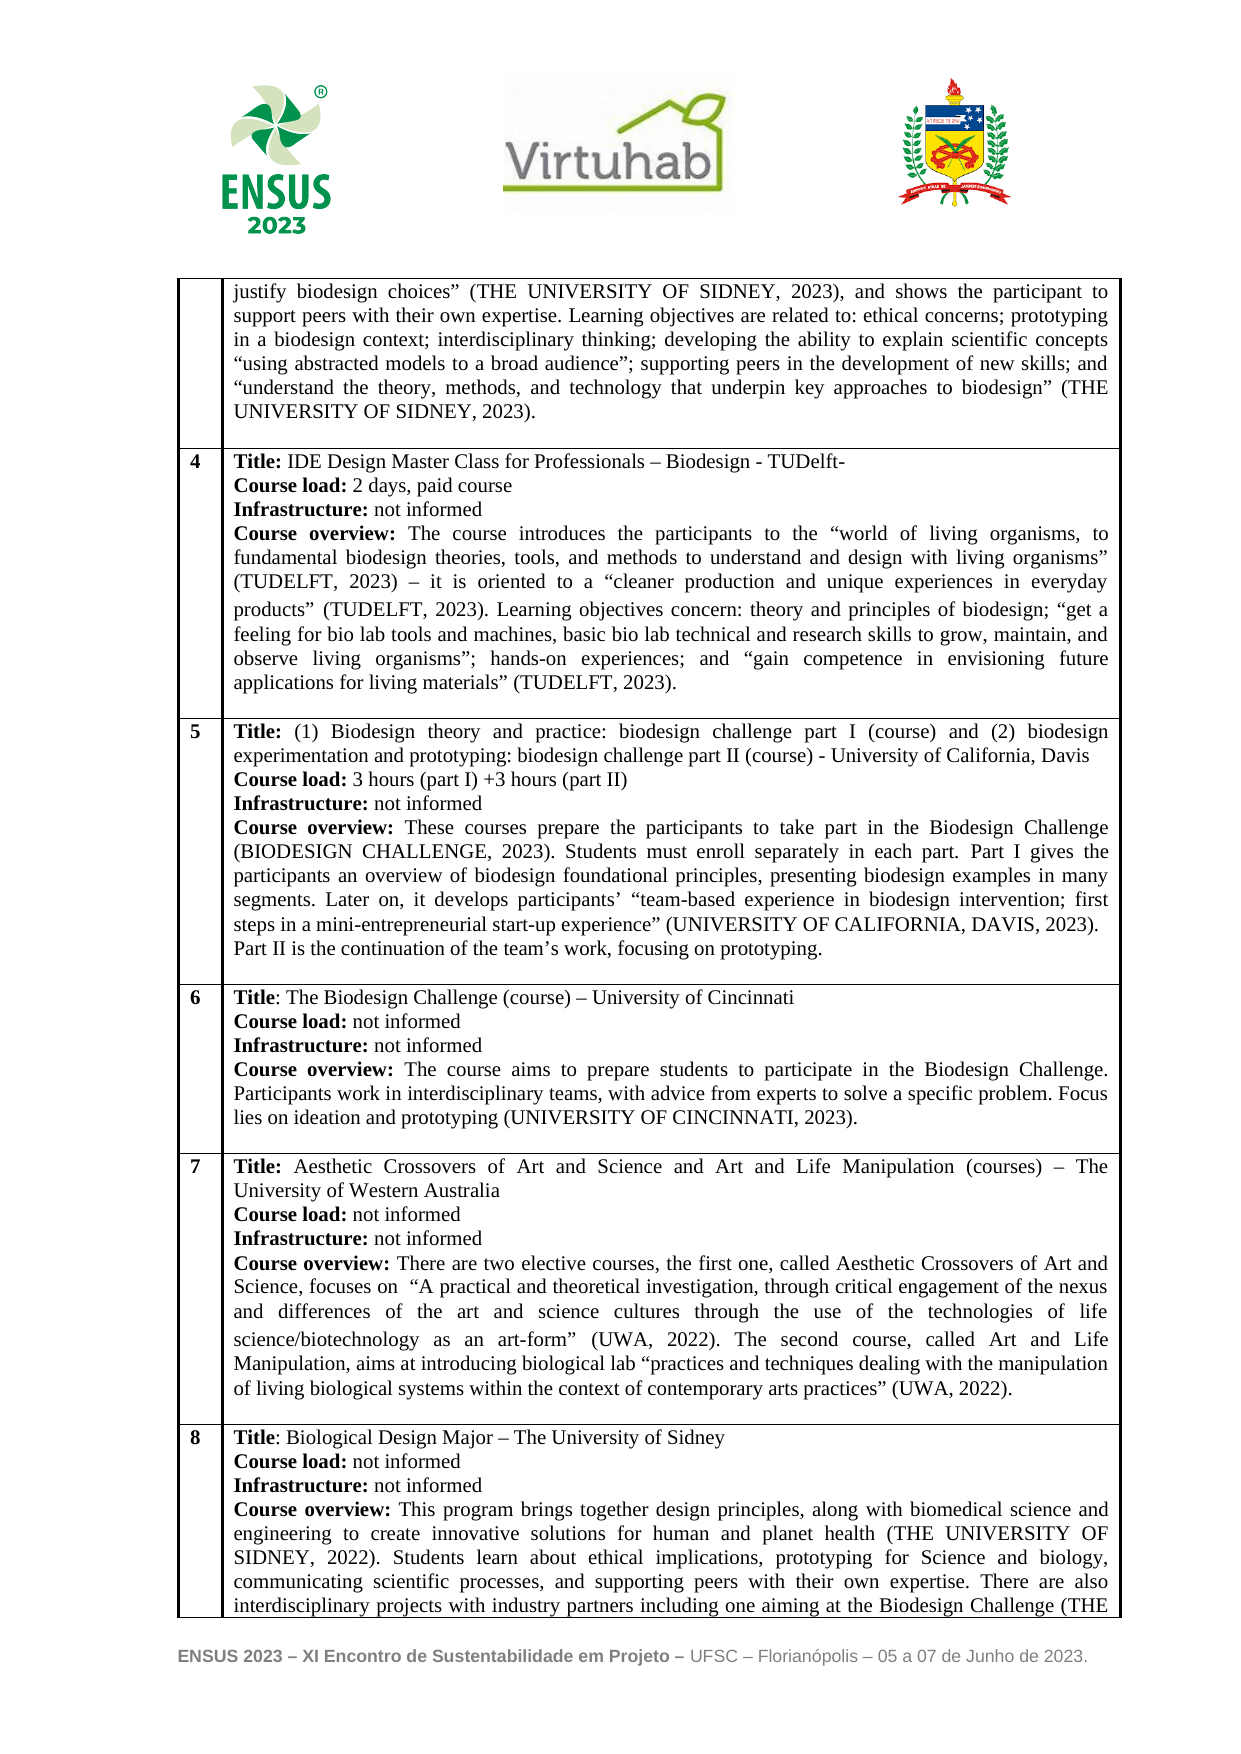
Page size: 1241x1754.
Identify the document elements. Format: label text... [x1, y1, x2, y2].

picture [891, 73, 1017, 247]
table_cell 8 [180, 1425, 221, 1617]
table_cell 4 [180, 449, 221, 718]
table_cell 7 [180, 1154, 221, 1423]
picture [503, 73, 735, 214]
table_cell Title: Aesthetic Crossovers of Art and Science and Art and Life Manipulation (courses) – The University of Western Australia Course load: not informed Infrastructure: not informed Course overview: There are two elective courses, the first one, called Aesthetic Crossovers of Art and Science, focuses on “A practical and theoretical investigation, through critical engagement of the nexus and differences of the art and science cultures through the use of the technologies of life science/biotechnology as an art-form” (UWA, 2022). The second course, called Art and Life Manipulation, aims at introducing biological lab “practices and techniques dealing with the manipulation of living biological systems within the context of contemporary arts practices” (UWA, 2022). [224, 1154, 1119, 1423]
table_cell Title: (1) Biodesign theory and practice: biodesign challenge part I (course) and (2) biodesign experimentation and prototyping: biodesign challenge part II (course) - University of California, Davis Course load: 3 hours (part I) +3 hours (part II) Infrastructure: not informed Course overview: These courses prepare the participants to take part in the Biodesign Challenge (BIODESIGN CHALLENGE, 2023). Students must enroll separately in each part. Part I gives the participants an overview of biodesign foundational principles, presenting biodesign examples in many segments. Later on, it develops participants’ “team-based experience in biodesign intervention; first steps in a mini-entrepreneurial start-up experience” (UNIVERSITY OF CALIFORNIA, DAVIS, 2023). Part II is the continuation of the team’s work, focusing on prototyping. [224, 719, 1119, 984]
table_cell 6 [180, 985, 221, 1153]
table_cell 5 [180, 719, 221, 984]
table_cell Title: The Biodesign Challenge (course) – University of Cincinnati Course load: not informed Infrastructure: not informed Course overview: The course aims to prepare students to participate in the Biodesign Challenge. Participants work in interdisciplinary teams, with advice from experts to solve a specific problem. Focus lies on ideation and prototyping (UNIVERSITY OF CINCINNATI, 2023). [224, 985, 1119, 1153]
table_cell Title: IDE Design Master Class for Professionals – Biodesign - TUDelft- Course load: 2 days, paid course Infrastructure: not informed Course overview: The course introduces the participants to the “world of living organisms, to fundamental biodesign theories, tools, and methods to understand and design with living organisms” (TUDELFT, 2023) – it is oriented to a “cleaner production and unique experiences in everyday products” (TUDELFT, 2023). Learning objectives concern: theory and principles of biodesign; “get a feeling for bio lab tools and machines, basic bio lab technical and research skills to grow, maintain, and observe living organisms”; hands-on experiences; and “gain competence in envisioning future applications for living materials” (TUDELFT, 2023). [224, 449, 1119, 718]
picture [188, 73, 365, 250]
table_cell 3 [180, 279, 221, 447]
